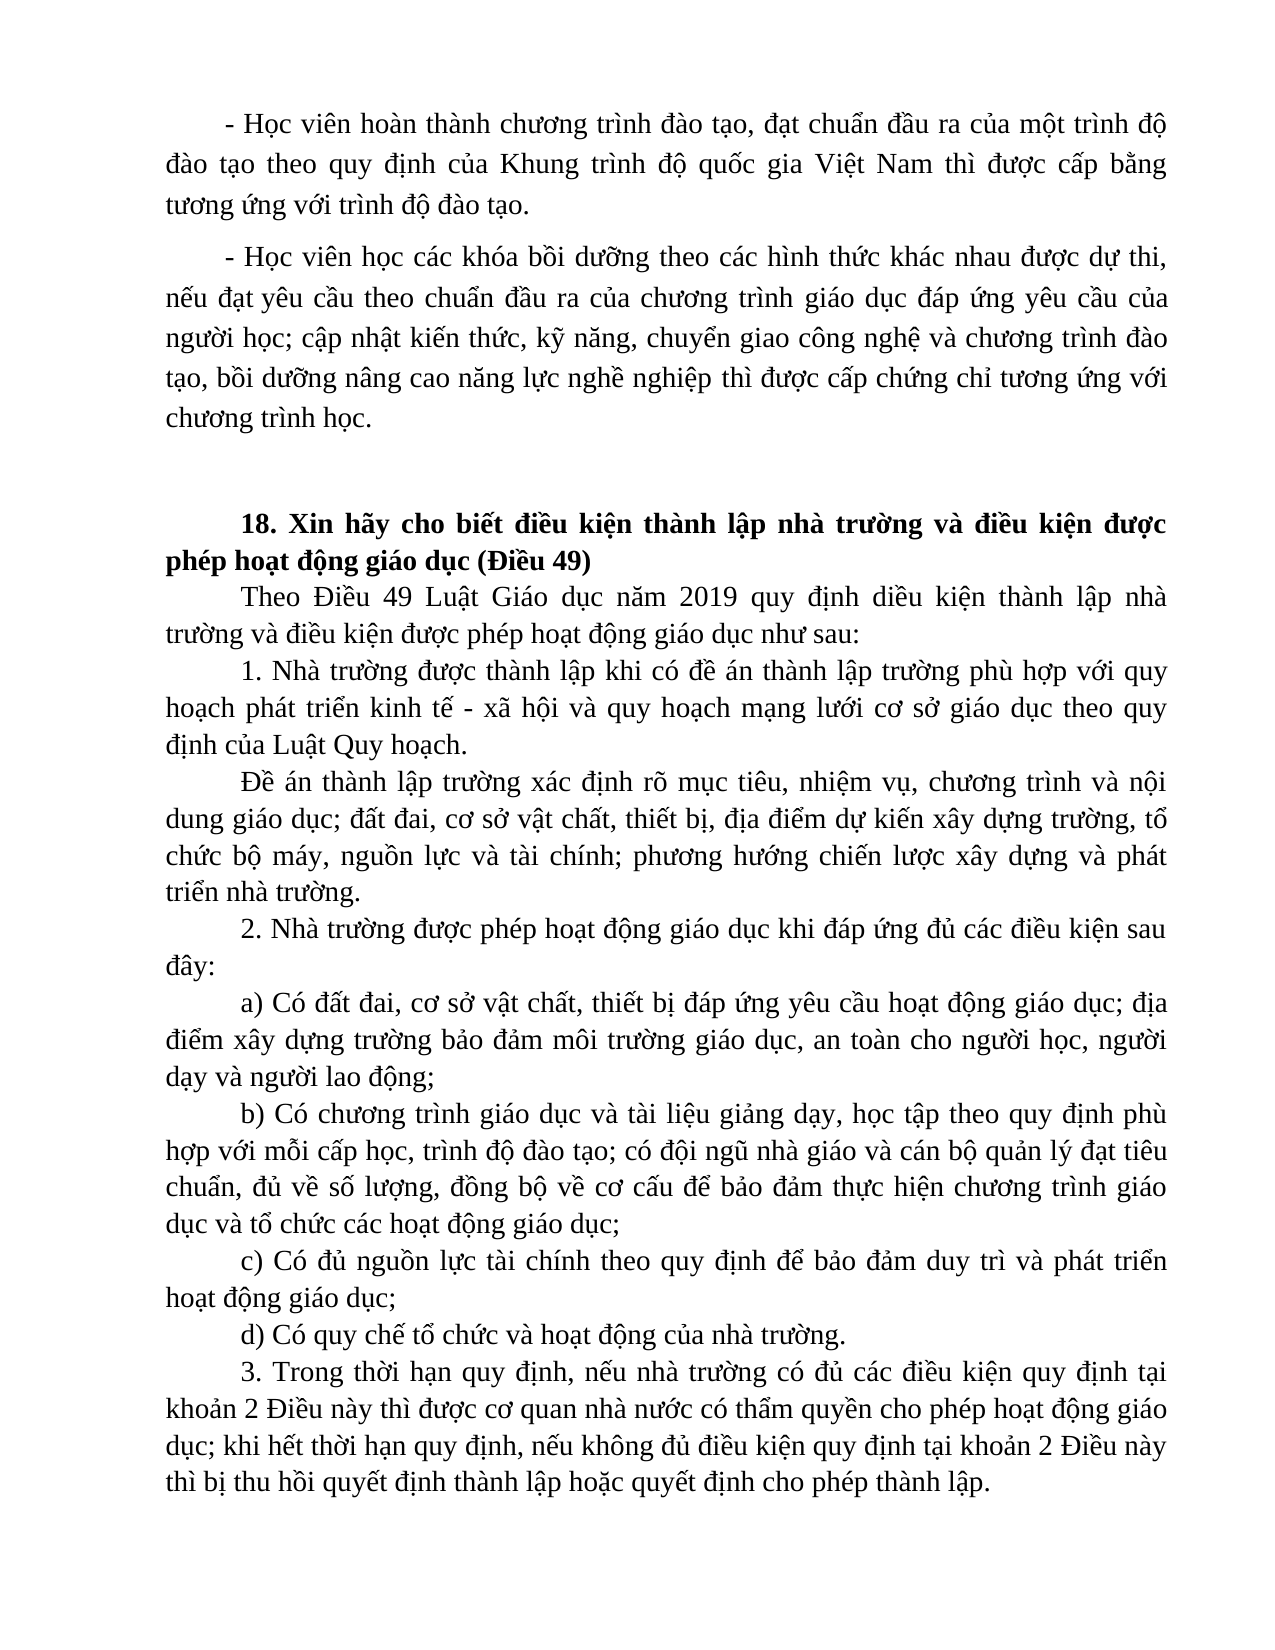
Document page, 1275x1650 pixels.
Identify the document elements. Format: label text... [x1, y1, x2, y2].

list 18. Xin hãy cho biết điều kiện thành lập nhà trường và điều kiện được phép hoạt động giáo dục (Điều 49) [165, 506, 1169, 576]
text 2. Nhà trường được phép hoạt động giáo dục khi đáp ứng đủ các điều kiện sau đây: [165, 911, 1169, 982]
text Đề án thành lập trường xác định rõ mục tiêu, nhiệm vụ, chương trình và nội dung giáo dục; đất đai, cơ sở vật chất, thiết bị, địa điểm dự kiến xây dựng trường, tổ chức bộ máy, nguồn lực và tài chính; phương hướng chiến lược xây dựng và phát triển nhà trường. [165, 764, 1169, 908]
text c) Có đủ nguồn lực tài chính theo quy định để bảo đảm duy trì và phát triển hoạt động giáo dục; [165, 1243, 1169, 1314]
text - Học viên học các khóa bồi dưỡng theo các hình thức khác nhau được dự thi, nếu đạt yêu cầu theo chuẩn đầu ra của chương trình giáo dục đáp ứng yêu cầu của người học; cập nhật kiến thức, kỹ năng, chuyển giao công nghệ và chương trình đào tạo, bồi dưỡng nâng cao năng lực nghề nghiệp thì được cấp chứng chỉ tương ứng với chương trình học. [165, 239, 1169, 434]
text d) Có quy chế tổ chức và hoạt động của nhà trường. [165, 1317, 1169, 1351]
text - Học viên hoàn thành chương trình đào tạo, đạt chuẩn đầu ra của một trình độ đào tạo theo quy định của Khung trình độ quốc gia Việt Nam thì được cấp bằng tương ứng với trình độ đào tạo. [165, 106, 1169, 220]
text Theo Điều 49 Luật Giáo dục năm 2019 quy định diều kiện thành lập nhà trường và điều kiện được phép hoạt động giáo dục như sau: [165, 579, 1169, 650]
text a) Có đất đai, cơ sở vật chất, thiết bị đáp ứng yêu cầu hoạt động giáo dục; địa điểm xây dựng trường bảo đảm môi trường giáo dục, an toàn cho người học, người dạy và người lao động; [165, 985, 1169, 1092]
text 1. Nhà trường được thành lập khi có đề án thành lập trường phù hợp với quy hoạch phát triển kinh tế - xã hội và quy hoạch mạng lưới cơ sở giáo dục theo quy định của Luật Quy hoạch. [165, 653, 1169, 761]
text 3. Trong thời hạn quy định, nếu nhà trường có đủ các điều kiện quy định tại khoản 2 Điều này thì được cơ quan nhà nước có thẩm quyền cho phép hoạt động giáo dục; khi hết thời hạn quy định, nếu không đủ điều kiện quy định tại khoản 2 Điều này thì bị thu hồi quyết định thành lập hoặc quyết định cho phép thành lập. [165, 1354, 1169, 1498]
text b) Có chương trình giáo dục và tài liệu giảng dạy, học tập theo quy định phù hợp với mỗi cấp học, trình độ đào tạo; có đội ngũ nhà giáo và cán bộ quản lý đạt tiêu chuẩn, đủ về số lượng, đồng bộ về cơ cấu để bảo đảm thực hiện chương trình giáo dục và tổ chức các hoạt động giáo dục; [165, 1096, 1169, 1240]
